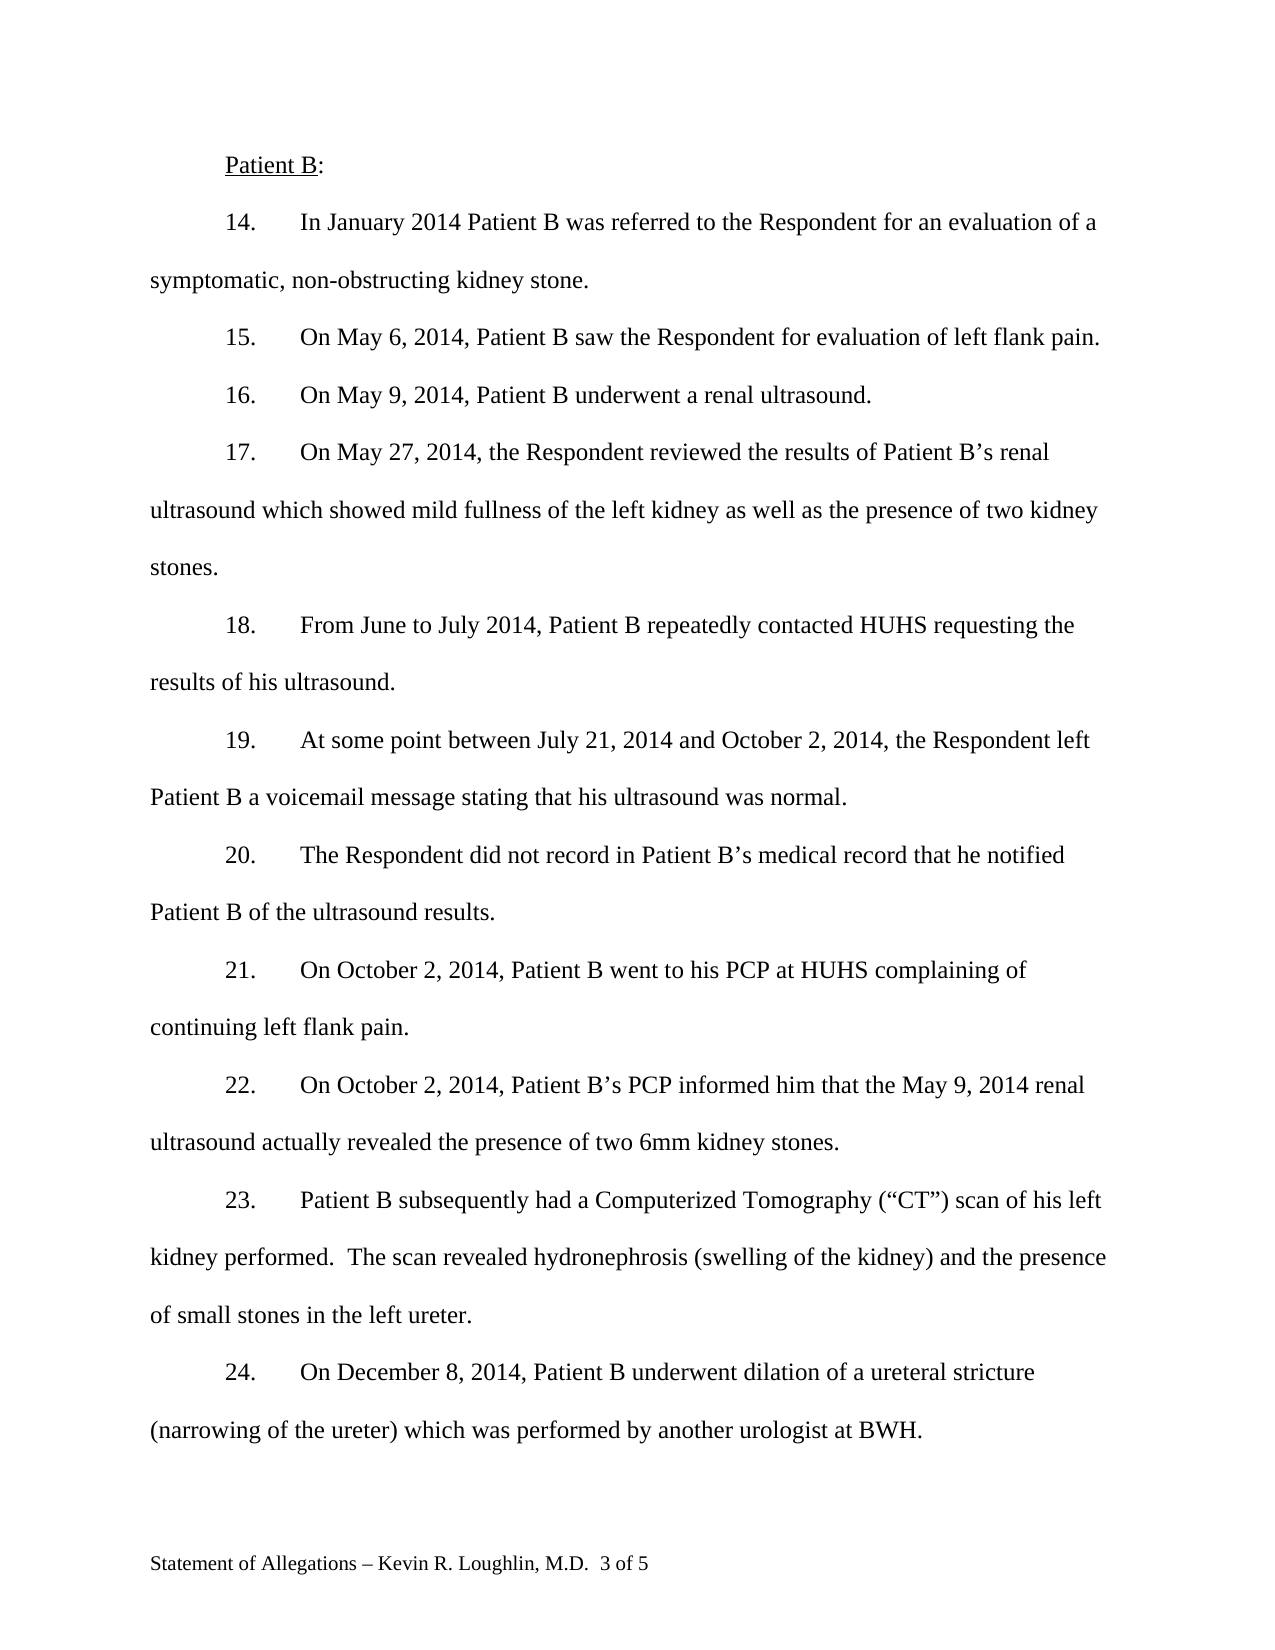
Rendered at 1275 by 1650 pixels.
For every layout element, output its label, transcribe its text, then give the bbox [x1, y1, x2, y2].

list On October 2, 2014, Patient B went to his PCP at HUHS complaining of continuing left flank pain. [150, 955, 1125, 1041]
list On May 6, 2014, Patient B saw the Respondent for evaluation of left flank pain. [150, 322, 1125, 351]
list The Respondent did not record in Patient B’s medical record that he notified Patient B of the ultrasound results. [150, 840, 1125, 926]
list Patient B subsequently had a Computerized Tomography (“CT”) scan of his left kidney performed. The scan revealed hydronephrosis (swelling of the kidney) and the presence of small stones in the left ureter. [150, 1185, 1125, 1329]
list At some point between July 21, 2014 and October 2, 2014, the Respondent left Patient B a voicemail message stating that his ultrasound was normal. [150, 725, 1125, 811]
list On May 9, 2014, Patient B underwent a renal ultrasound. [150, 380, 1125, 409]
list In January 2014 Patient B was referred to the Respondent for an evaluation of a symptomatic, non-obstructing kidney stone. [150, 207, 1125, 294]
list On May 27, 2014, the Respondent reviewed the results of Patient B’s renal ultrasound which showed mild fullness of the left kidney as well as the presence of two kidney stones. [150, 437, 1125, 581]
list From June to July 2014, Patient B repeatedly contacted HUHS requesting the results of his ultrasound. [150, 610, 1125, 696]
list On October 2, 2014, Patient B’s PCP informed him that the May 9, 2014 renal ultrasound actually revealed the presence of two 6mm kidney stones. [150, 1070, 1125, 1156]
list On December 8, 2014, Patient B underwent dilation of a ureteral stricture (narrowing of the ureter) which was performed by another urologist at BWH. [150, 1357, 1125, 1444]
text Patient B: [225, 150, 1125, 179]
